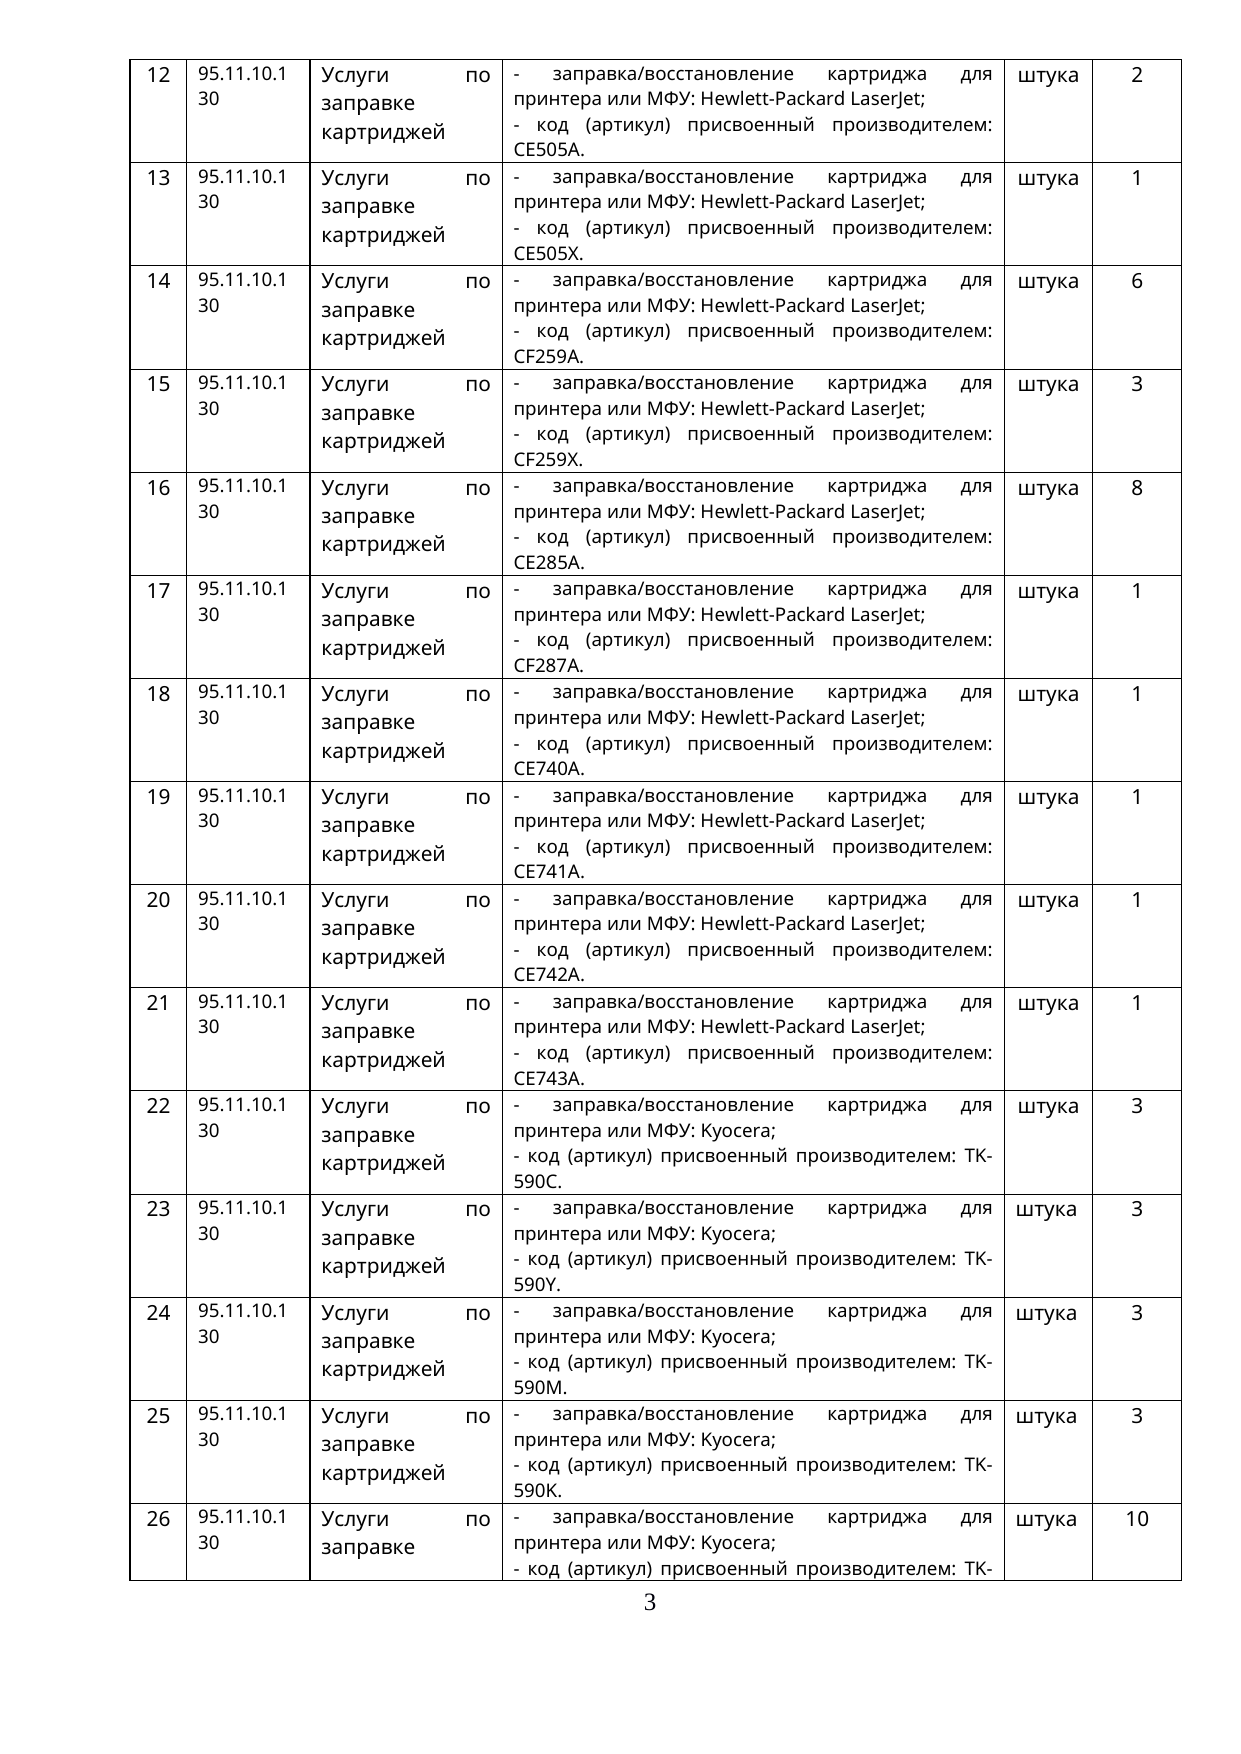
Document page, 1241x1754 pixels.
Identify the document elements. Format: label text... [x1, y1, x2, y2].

table_cell 95.11.10.130 [187, 1195, 309, 1297]
table_cell Услуги по заправке картриджей [311, 1401, 502, 1503]
table_cell 21 [131, 988, 186, 1090]
table_cell 95.11.10.130 [187, 679, 309, 781]
table_cell штука [1005, 1091, 1092, 1193]
table_cell 1 [1093, 576, 1181, 678]
table_cell 3 [1093, 1091, 1181, 1193]
table_cell 95.11.10.130 [187, 885, 309, 987]
table_cell Услуги по заправке картриджей [311, 163, 502, 265]
table_cell 1 [1093, 782, 1181, 884]
table_cell 95.11.10.130 [187, 576, 309, 678]
table_cell Услуги по заправке картриджей [311, 473, 502, 575]
table_cell - заправка/восстановление картриджа для принтера или МФУ: Hewlett-Packard LaserJet; - код (артикул) присвоенный производителем: CE741A. [503, 782, 1004, 884]
table_cell Услуги по заправке картриджей [311, 1195, 502, 1297]
table_cell 95.11.10.130 [187, 1298, 309, 1400]
table_cell 14 [131, 266, 186, 368]
table_cell штука [1005, 266, 1092, 368]
table_cell 95.11.10.130 [187, 266, 309, 368]
table_cell Услуги по заправке картриджей [311, 370, 502, 472]
table_cell - заправка/восстановление картриджа для принтера или МФУ: Kyocera; - код (артикул) присвоенный производителем: TK-590Y. [503, 1195, 1004, 1297]
table_cell Услуги по заправке картриджей [311, 988, 502, 1090]
table_cell штука [1005, 1298, 1092, 1400]
table_cell 22 [131, 1091, 186, 1193]
table_cell 95.11.10.130 [187, 1401, 309, 1503]
table_cell 3 [1093, 1298, 1181, 1400]
table_cell штука [1005, 885, 1092, 987]
table_cell 3 [1093, 1401, 1181, 1503]
table_cell - заправка/восстановление картриджа для принтера или МФУ: Kyocera; - код (артикул) присвоенный производителем: TK-590C. [503, 1091, 1004, 1193]
table_cell 1 [1093, 885, 1181, 987]
table_cell штука [1005, 679, 1092, 781]
table_cell - заправка/восстановление картриджа для принтера или МФУ: Kyocera; - код (артикул) присвоенный производителем: TK-590M. [503, 1298, 1004, 1400]
table_cell штука [1005, 988, 1092, 1090]
table_cell - заправка/восстановление картриджа для принтера или МФУ: Hewlett-Packard LaserJet; - код (артикул) присвоенный производителем: CE505A. [503, 60, 1004, 162]
table_cell 13 [131, 163, 186, 265]
table_cell 95.11.10.130 [187, 988, 309, 1090]
table_cell 12 [131, 60, 186, 162]
table_cell 6 [1093, 266, 1181, 368]
table_cell 10 [1093, 1504, 1181, 1580]
table_cell штука [1005, 576, 1092, 678]
table_cell 26 [131, 1504, 186, 1580]
table_cell Услуги по заправке картриджей [311, 1091, 502, 1193]
table_cell 1 [1093, 163, 1181, 265]
table_cell штука [1005, 60, 1092, 162]
table_cell Услуги по заправке картриджей [311, 576, 502, 678]
table_cell 15 [131, 370, 186, 472]
table_cell 95.11.10.130 [187, 370, 309, 472]
table_cell 1 [1093, 679, 1181, 781]
table_cell штука [1005, 1195, 1092, 1297]
table_cell 95.11.10.130 [187, 1091, 309, 1193]
table_cell штука [1005, 1401, 1092, 1503]
table_cell - заправка/восстановление картриджа для принтера или МФУ: Hewlett-Packard LaserJet; - код (артикул) присвоенный производителем: CF287A. [503, 576, 1004, 678]
table_cell 25 [131, 1401, 186, 1503]
table_cell штука [1005, 163, 1092, 265]
table_cell штука [1005, 782, 1092, 884]
table_cell Услуги по заправке картриджей [311, 266, 502, 368]
table_cell - заправка/восстановление картриджа для принтера или МФУ: Hewlett-Packard LaserJet; - код (артикул) присвоенный производителем: CE285A. [503, 473, 1004, 575]
table_cell 95.11.10.130 [187, 473, 309, 575]
table_cell 95.11.10.130 [187, 163, 309, 265]
table_cell Услуги по заправке картриджей [311, 679, 502, 781]
table_cell - заправка/восстановление картриджа для принтера или МФУ: Hewlett-Packard LaserJet; - код (артикул) присвоенный производителем: CE743A. [503, 988, 1004, 1090]
table_cell 24 [131, 1298, 186, 1400]
table_cell 8 [1093, 473, 1181, 575]
table_cell 16 [131, 473, 186, 575]
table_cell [311, 60, 502, 162]
table_cell 18 [131, 679, 186, 781]
table_cell - заправка/восстановление картриджа для принтера или МФУ: Hewlett-Packard LaserJet; - код (артикул) присвоенный производителем: CE740A. [503, 679, 1004, 781]
table_cell 17 [131, 576, 186, 678]
table_cell - заправка/восстановление картриджа для принтера или МФУ: Kyocera; - код (артикул) присвоенный производителем: TK-590K. [503, 1401, 1004, 1503]
table_cell - заправка/восстановление картриджа для принтера или МФУ: Hewlett-Packard LaserJet; - код (артикул) присвоенный производителем: CE742A. [503, 885, 1004, 987]
table_cell 2 [1093, 60, 1181, 162]
table_cell штука [1005, 1504, 1092, 1580]
table_cell 1 [1093, 988, 1181, 1090]
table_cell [311, 1504, 502, 1580]
table_cell 95.11.10.130 [187, 60, 309, 162]
table_cell - заправка/восстановление картриджа для принтера или МФУ: Hewlett-Packard LaserJet; - код (артикул) присвоенный производителем: CF259A. [503, 266, 1004, 368]
table_cell Услуги по заправке картриджей [311, 1298, 502, 1400]
table_cell 19 [131, 782, 186, 884]
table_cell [503, 1504, 1004, 1580]
table_cell 3 [1093, 1195, 1181, 1297]
table_cell 3 [1093, 370, 1181, 472]
table_cell штука [1005, 370, 1092, 472]
table_cell 95.11.10.130 [187, 1504, 309, 1580]
table_cell штука [1005, 473, 1092, 575]
table_cell Услуги по заправке картриджей [311, 782, 502, 884]
table_cell Услуги по заправке картриджей [311, 885, 502, 987]
table_cell 20 [131, 885, 186, 987]
table_cell - заправка/восстановление картриджа для принтера или МФУ: Hewlett-Packard LaserJet; - код (артикул) присвоенный производителем: CF259X. [503, 370, 1004, 472]
table_cell - заправка/восстановление картриджа для принтера или МФУ: Hewlett-Packard LaserJet; - код (артикул) присвоенный производителем: CE505X. [503, 163, 1004, 265]
table_cell 23 [131, 1195, 186, 1297]
table_cell 95.11.10.130 [187, 782, 309, 884]
